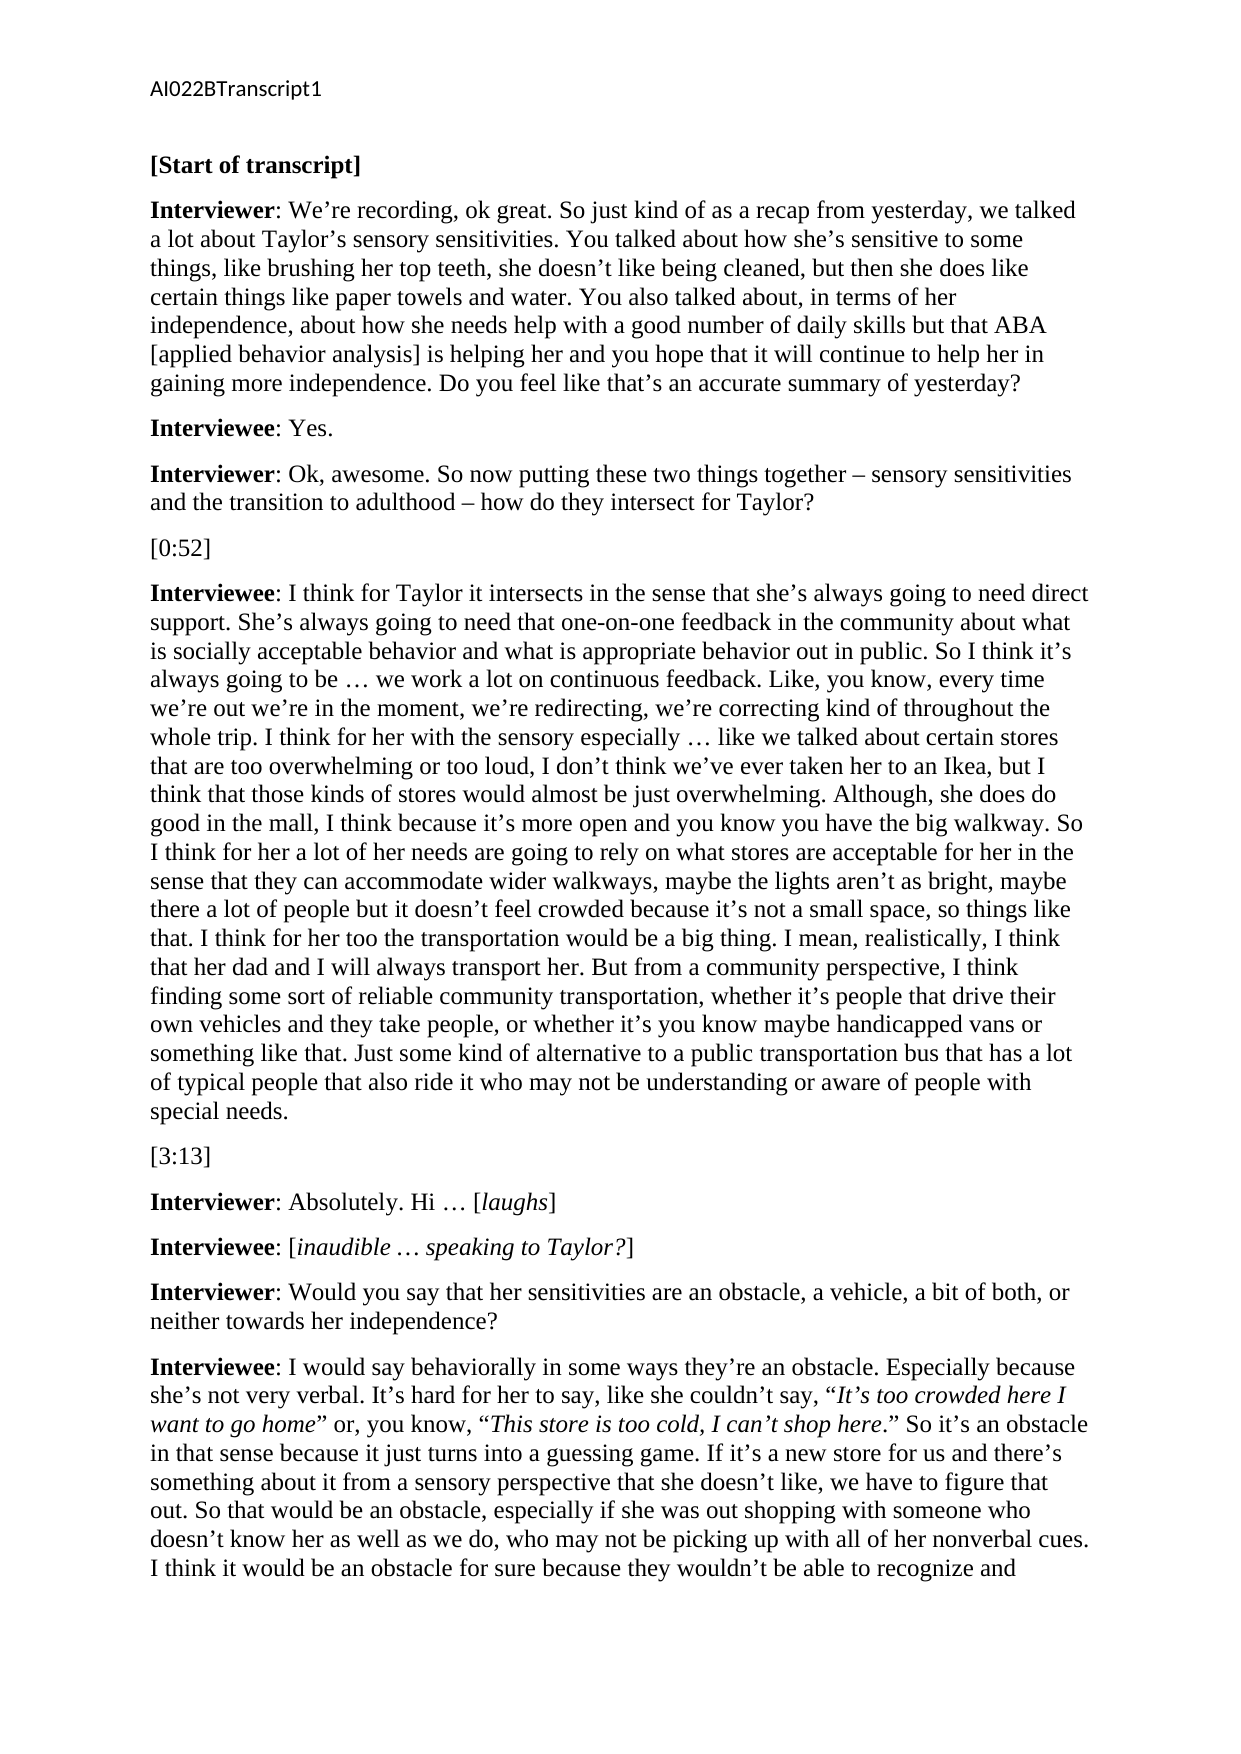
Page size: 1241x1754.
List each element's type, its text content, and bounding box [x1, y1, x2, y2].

text [3:13] [150, 1141, 1090, 1170]
text Interviewer: We’re recording, ok great. So just kind of as a recap from yesterday, we talked a lot about Taylor’s sensory sensitivities. You talked about how she’s sensitive to some things, like brushing her top teeth, she doesn’t like being cleaned, but then she does like certain things like paper towels and water. You also talked about, in terms of her independence, about how she needs help with a good number of daily skills but that ABA [applied behavior analysis] is helping her and you hope that it will continue to help her in gaining more independence. Do you feel like that’s an accurate summary of yesterday? [150, 195, 1090, 397]
text Interviewee: [inaudible … speaking to Taylor?] [150, 1232, 1090, 1261]
text Interviewee: Yes. [150, 413, 1090, 442]
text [150, 1352, 1090, 1582]
text Interviewer: Absolutely. Hi … [laughs] [150, 1187, 1090, 1215]
text Interviewer: Would you say that her sensitivities are an obstacle, a vehicle, a bit of both, or neither towards her independence? [150, 1277, 1090, 1335]
text Interviewer: Ok, awesome. So now putting these two things together – sensory sensitivities and the transition to adulthood – how do they intersect for Taylor? [150, 459, 1090, 516]
text Interviewee: I think for Taylor it intersects in the sense that she’s always going to need direct support. She’s always going to need that one-on-one feedback in the community about what is socially acceptable behavior and what is appropriate behavior out in public. So I think it’s always going to be … we work a lot on continuous feedback. Like, you know, every time we’re out we’re in the moment, we’re redirecting, we’re correcting kind of throughout the whole trip. I think for her with the sensory especially … like we talked about certain stores that are too overwhelming or too loud, I don’t think we’ve ever taken her to an Ikea, but I think that those kinds of stores would almost be just overwhelming. Although, she does do good in the mall, I think because it’s more open and you know you have the big walkway. So I think for her a lot of her needs are going to rely on what stores are acceptable for her in the sense that they can accommodate wider walkways, maybe the lights aren’t as bright, maybe there a lot of people but it doesn’t feel crowded because it’s not a small space, so things like that. I think for her too the transportation would be a big thing. I mean, realistically, I think that her dad and I will always transport her. But from a community perspective, I think finding some sort of reliable community transportation, whether it’s people that drive their own vehicles and they take people, or whether it’s you know maybe handicapped vans or something like that. Just some kind of alternative to a public transportation bus that has a lot of typical people that also ride it who may not be understanding or aware of people with special needs. [150, 578, 1090, 1124]
text [0:52] [150, 533, 1090, 562]
text [Start of transcript] [150, 150, 1090, 179]
